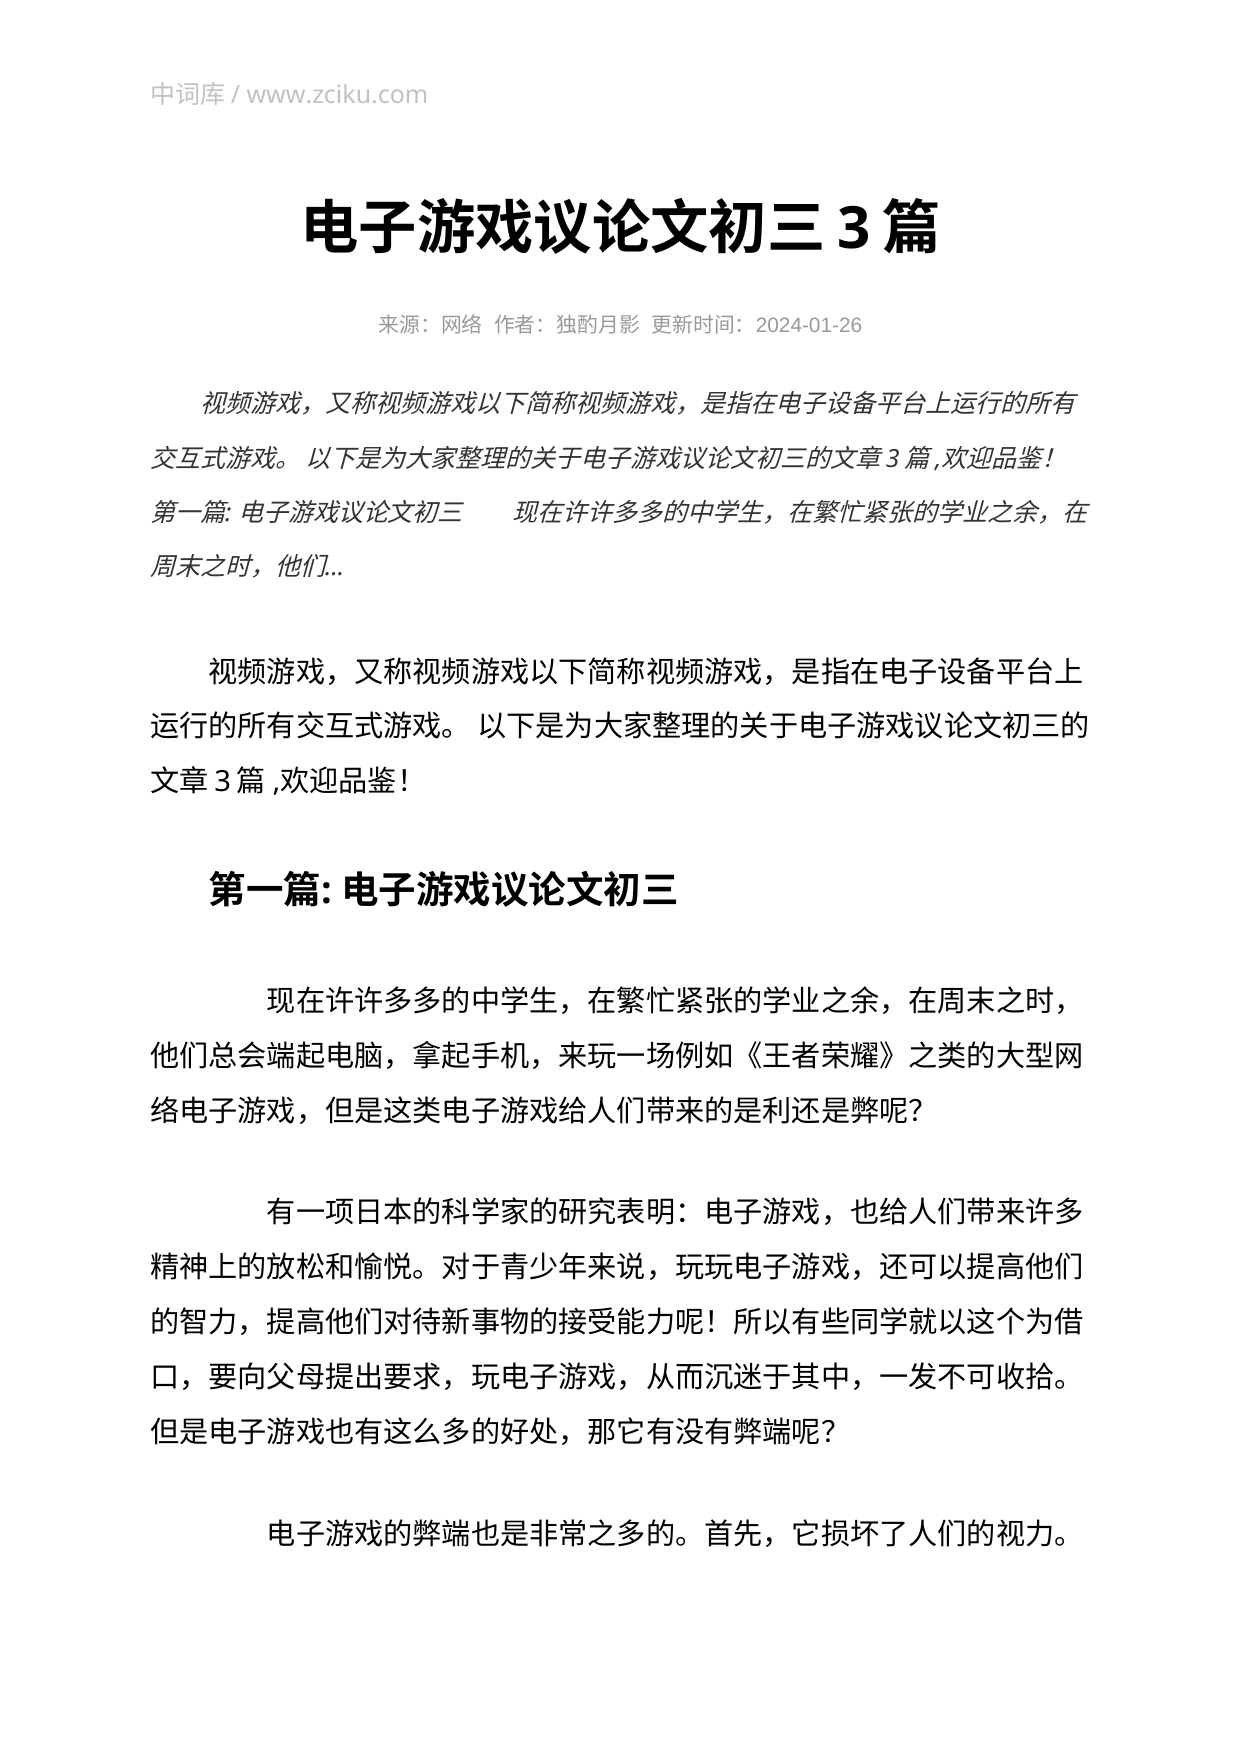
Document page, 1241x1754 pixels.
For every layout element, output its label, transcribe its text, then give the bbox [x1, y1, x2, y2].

text 视频游戏，又称视频游戏以下简称视频游戏，是指在电子设备平台上运行的所有交互式游戏。 以下是为大家整理的关于电子游戏议论文初三的文章3篇 ,欢迎品鉴！第一篇: 电子游戏议论文初三 现在许许多多的中学生，在繁忙紧张的学业之余，在周末之时，他们... [150, 384, 1090, 583]
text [150, 1510, 1090, 1553]
text 来源：网络 作者：独酌月影 更新时间：2024-01-26 [150, 313, 1090, 337]
text 视频游戏，又称视频游戏以下简称视频游戏，是指在电子设备平台上运行的所有交互式游戏。 以下是为大家整理的关于电子游戏议论文初三的文章3篇 ,欢迎品鉴！ [150, 648, 1090, 800]
text 第一篇: 电子游戏议论文初三 [150, 860, 1090, 914]
subtitle 电子游戏议论文初三3篇 [150, 181, 1090, 266]
text 现在许许多多的中学生，在繁忙紧张的学业之余，在周末之时，他们总会端起电脑，拿起手机，来玩一场例如《王者荣耀》之类的大型网络电子游戏，但是这类电子游戏给人们带来的是利还是弊呢？ [150, 977, 1090, 1129]
text 有一项日本的科学家的研究表明：电子游戏，也给人们带来许多精神上的放松和愉悦。对于青少年来说，玩玩电子游戏，还可以提高他们的智力，提高他们对待新事物的接受能力呢！所以有些同学就以这个为借口，要向父母提出要求，玩电子游戏，从而沉迷于其中，一发不可收拾。但是电子游戏也有这么多的好处，那它有没有弊端呢？ [150, 1189, 1090, 1451]
